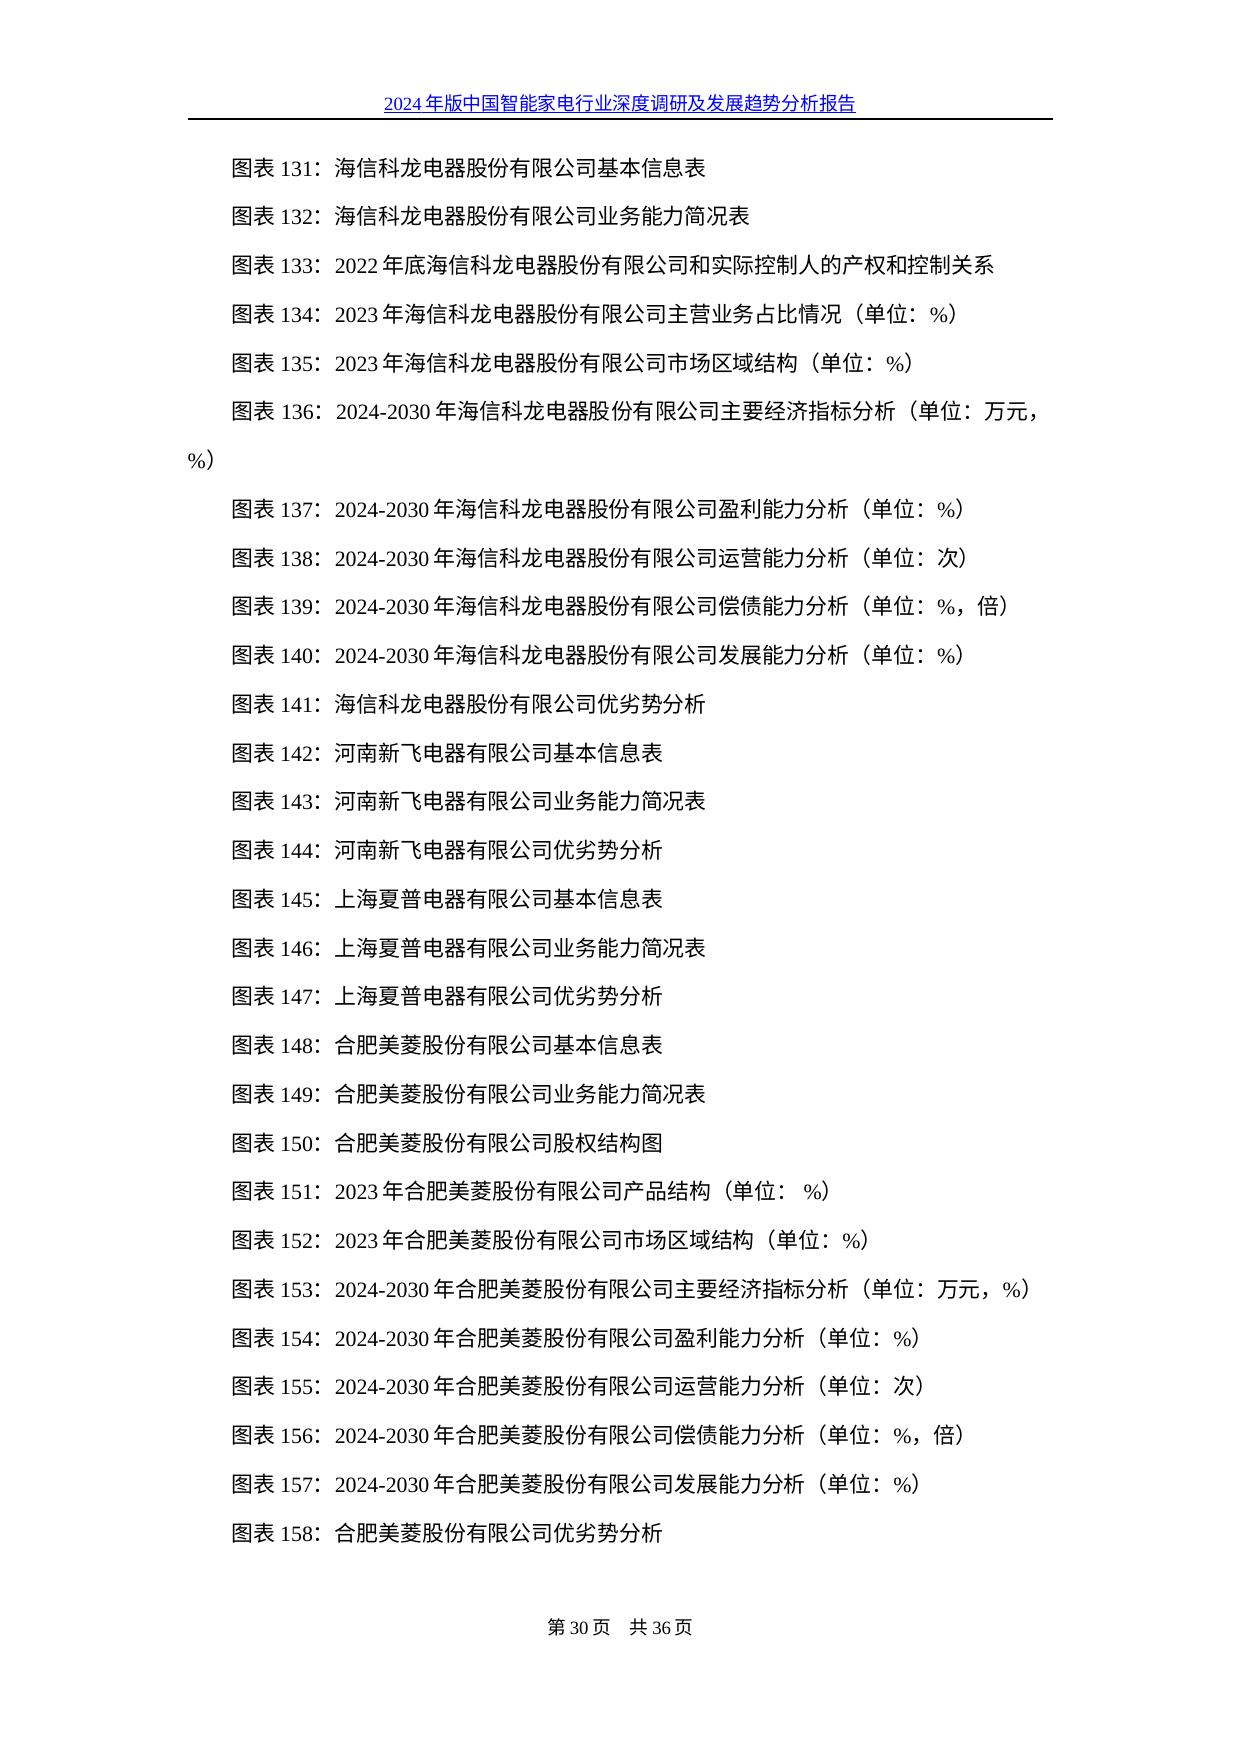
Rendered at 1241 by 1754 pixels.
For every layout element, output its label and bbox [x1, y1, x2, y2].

text [187, 150, 1053, 1548]
